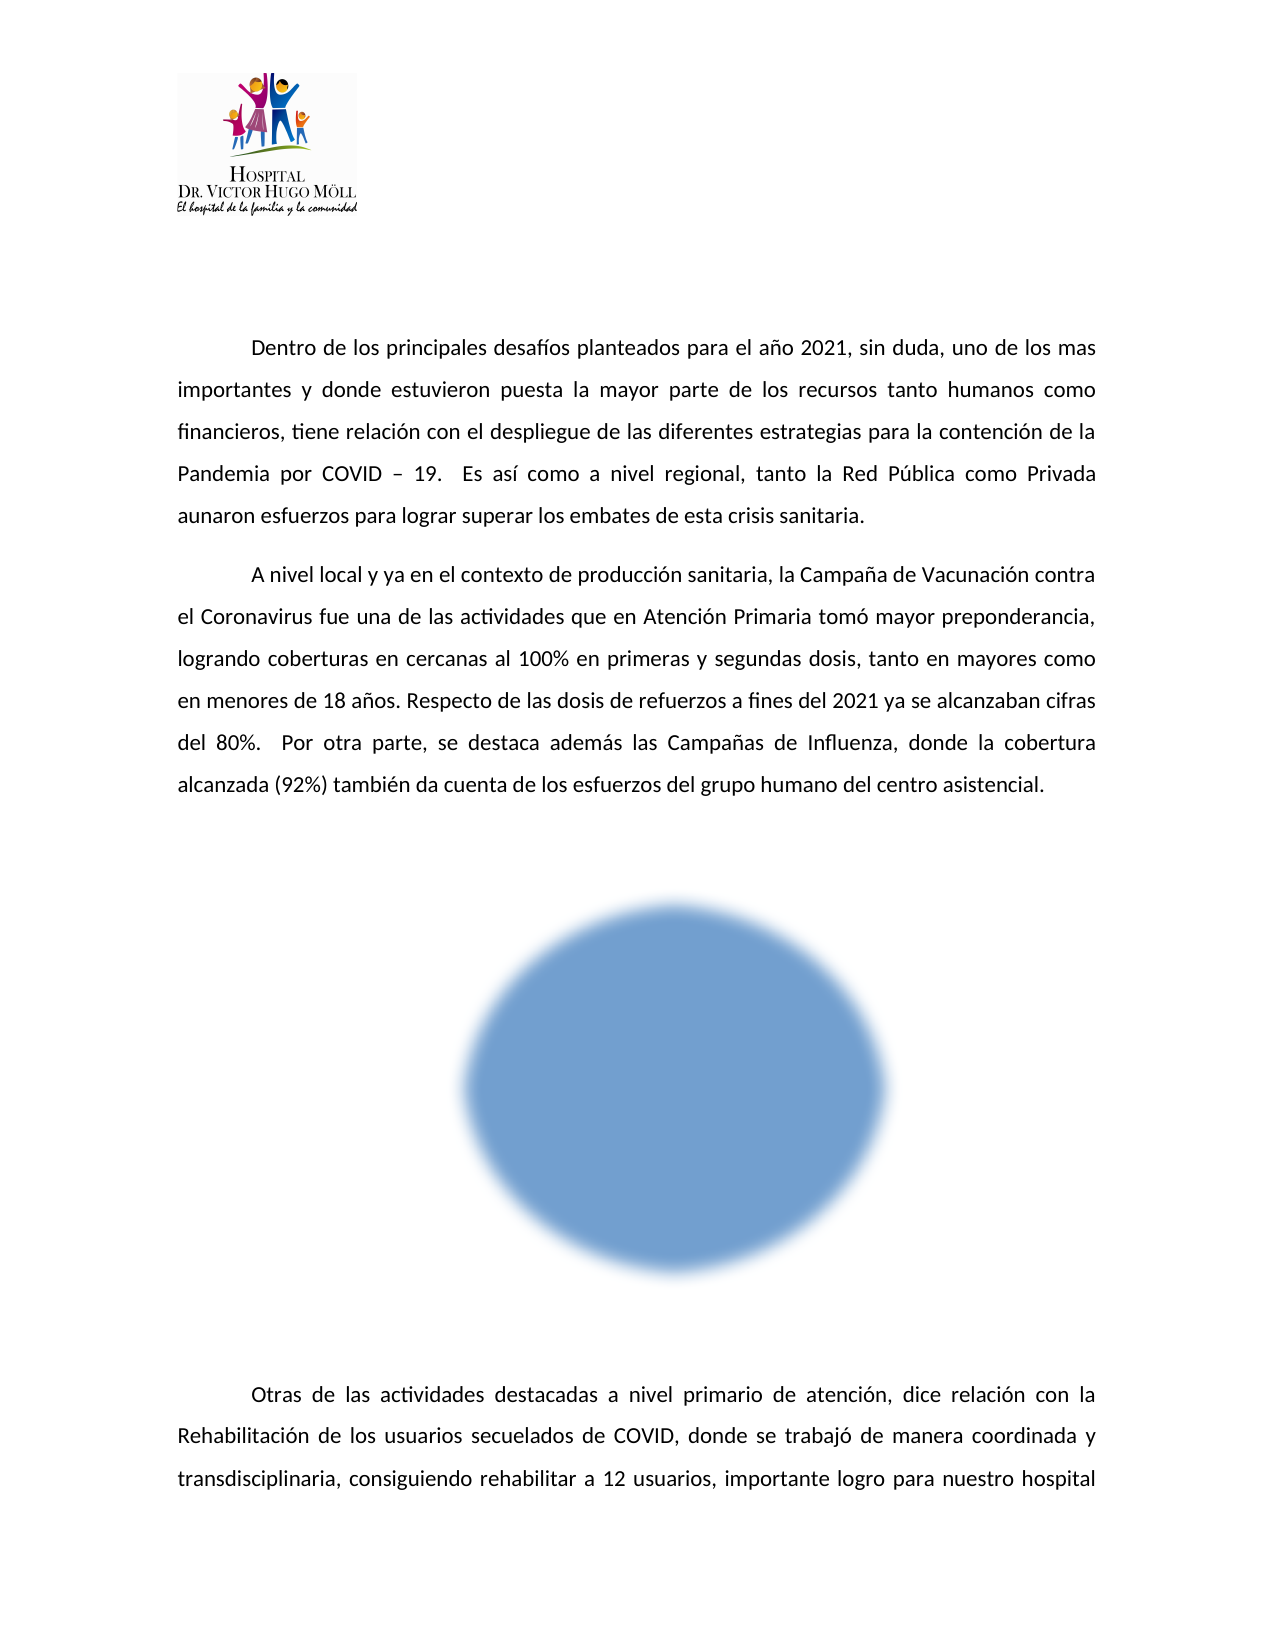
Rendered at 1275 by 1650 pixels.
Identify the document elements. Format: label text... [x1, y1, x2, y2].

text A nivel local y ya en el contexto de producción sanitaria, la Campaña de Vacunación contra el Coronavirus fue una de las actividades que en Atención Primaria tomó mayor preponderancia, logrando coberturas en cercanas al 100% en primeras y segundas dosis, tanto en mayores como en menores de 18 años. Respecto de las dosis de refuerzos a fines del 2021 ya se alcanzaban cifras del 80%. Por otra parte, se destaca además las Campañas de Influenza, donde la cobertura alcanzada (92%) también da cuenta de los esfuerzos del grupo humano del centro asistencial. [177, 560, 1098, 798]
picture [177, 73, 357, 216]
text Dentro de los principales desafíos planteados para el año 2021, sin duda, uno de los mas importantes y donde estuvieron puesta la mayor parte de los recursos tanto humanos como financieros, tiene relación con el despliegue de las diferentes estrategias para la contención de la Pandemia por COVID – 19. Es así como a nivel regional, tanto la Red Pública como Privada aunaron esfuerzos para lograr superar los embates de esta crisis sanitaria. [177, 333, 1098, 529]
